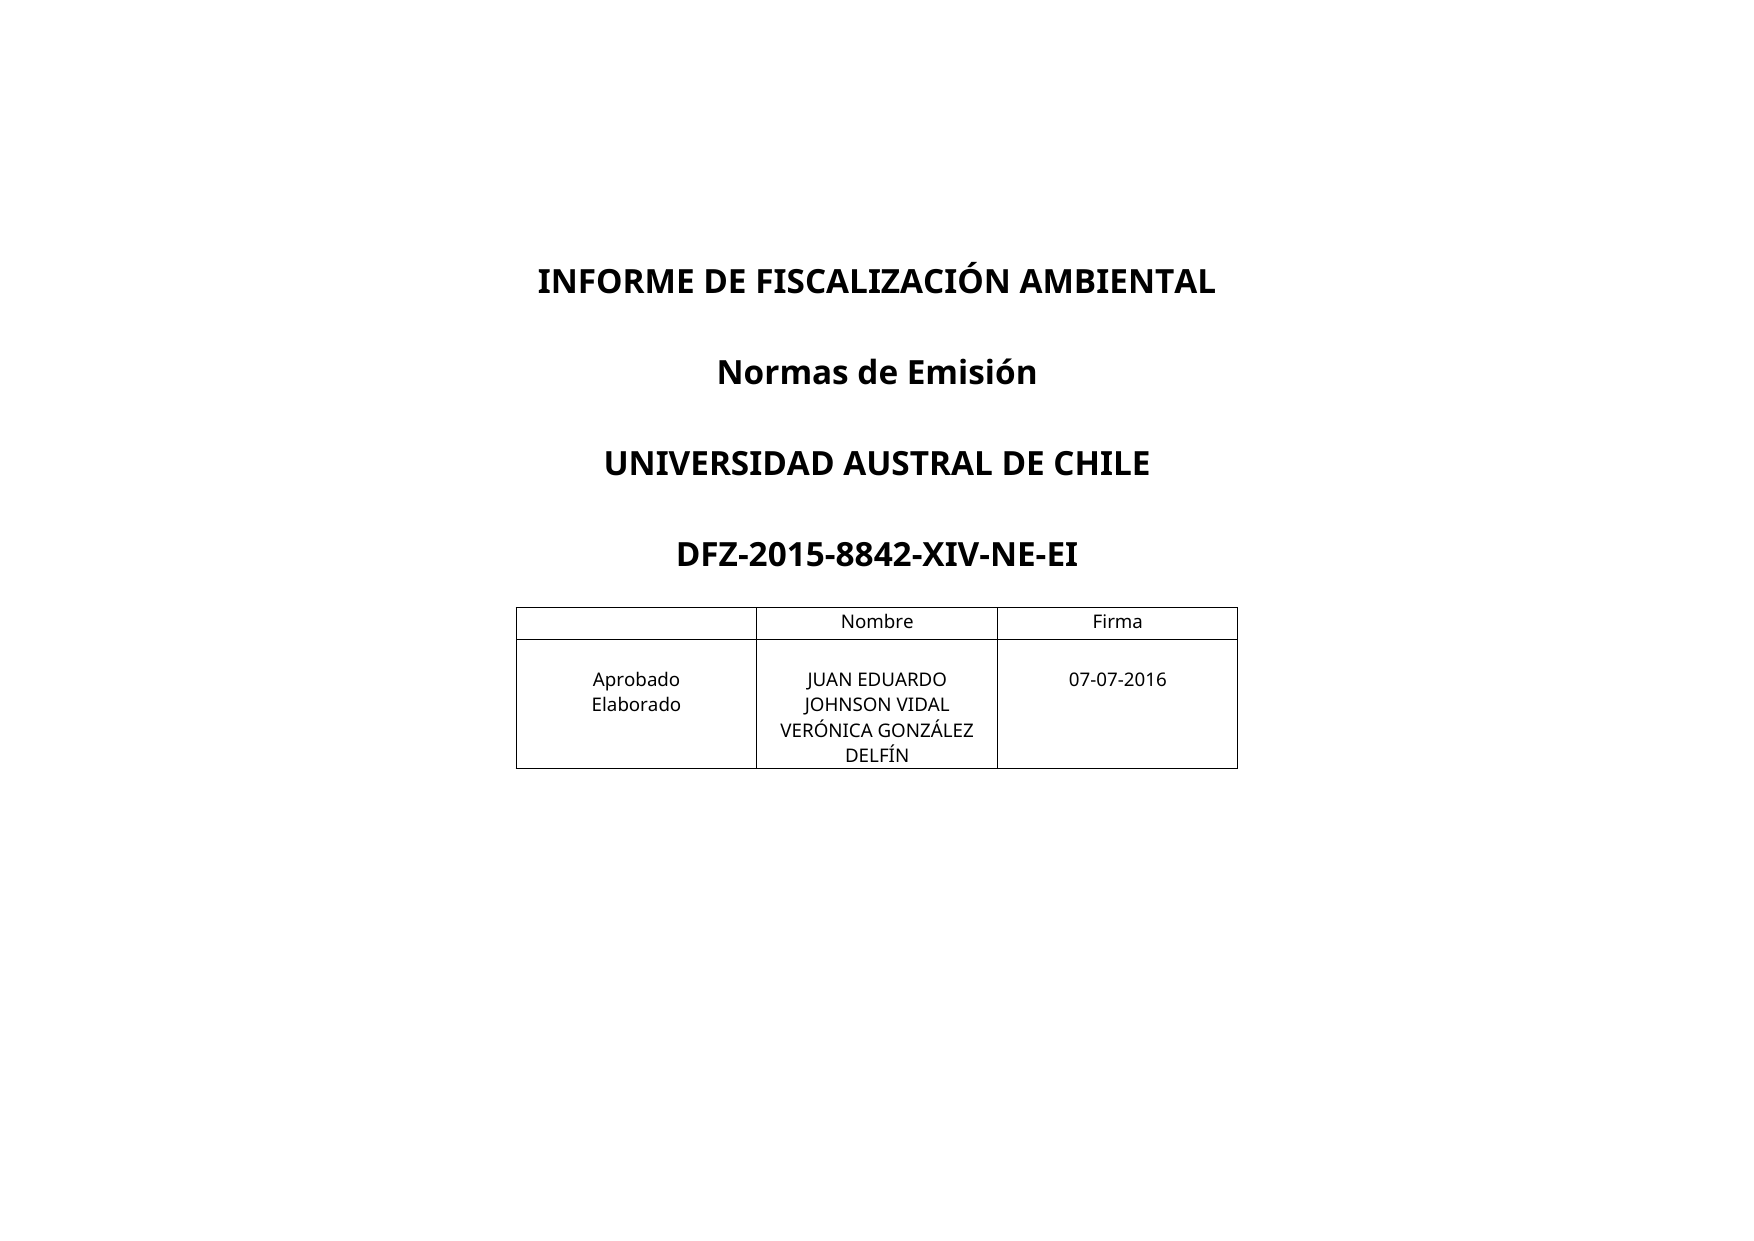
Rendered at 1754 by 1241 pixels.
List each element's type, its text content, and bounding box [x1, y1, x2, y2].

table_cell JUAN EDUARDO JOHNSON VIDAL VERÓNICA GONZÁLEZ DELFÍN [757, 640, 997, 768]
table_header [517, 608, 756, 639]
text Normas de Emisión [150, 303, 1604, 394]
table_header Firma [998, 608, 1237, 639]
text DFZ-2015-8842-XIV-NE-EI [150, 485, 1604, 576]
table_cell 07-07-2016 [998, 640, 1237, 768]
table_header Nombre [757, 608, 997, 639]
text INFORME DE FISCALIZACIÓN AMBIENTAL [150, 212, 1604, 303]
table_cell Aprobado Elaborado [517, 640, 756, 768]
text UNIVERSIDAD AUSTRAL DE CHILE [150, 394, 1604, 485]
